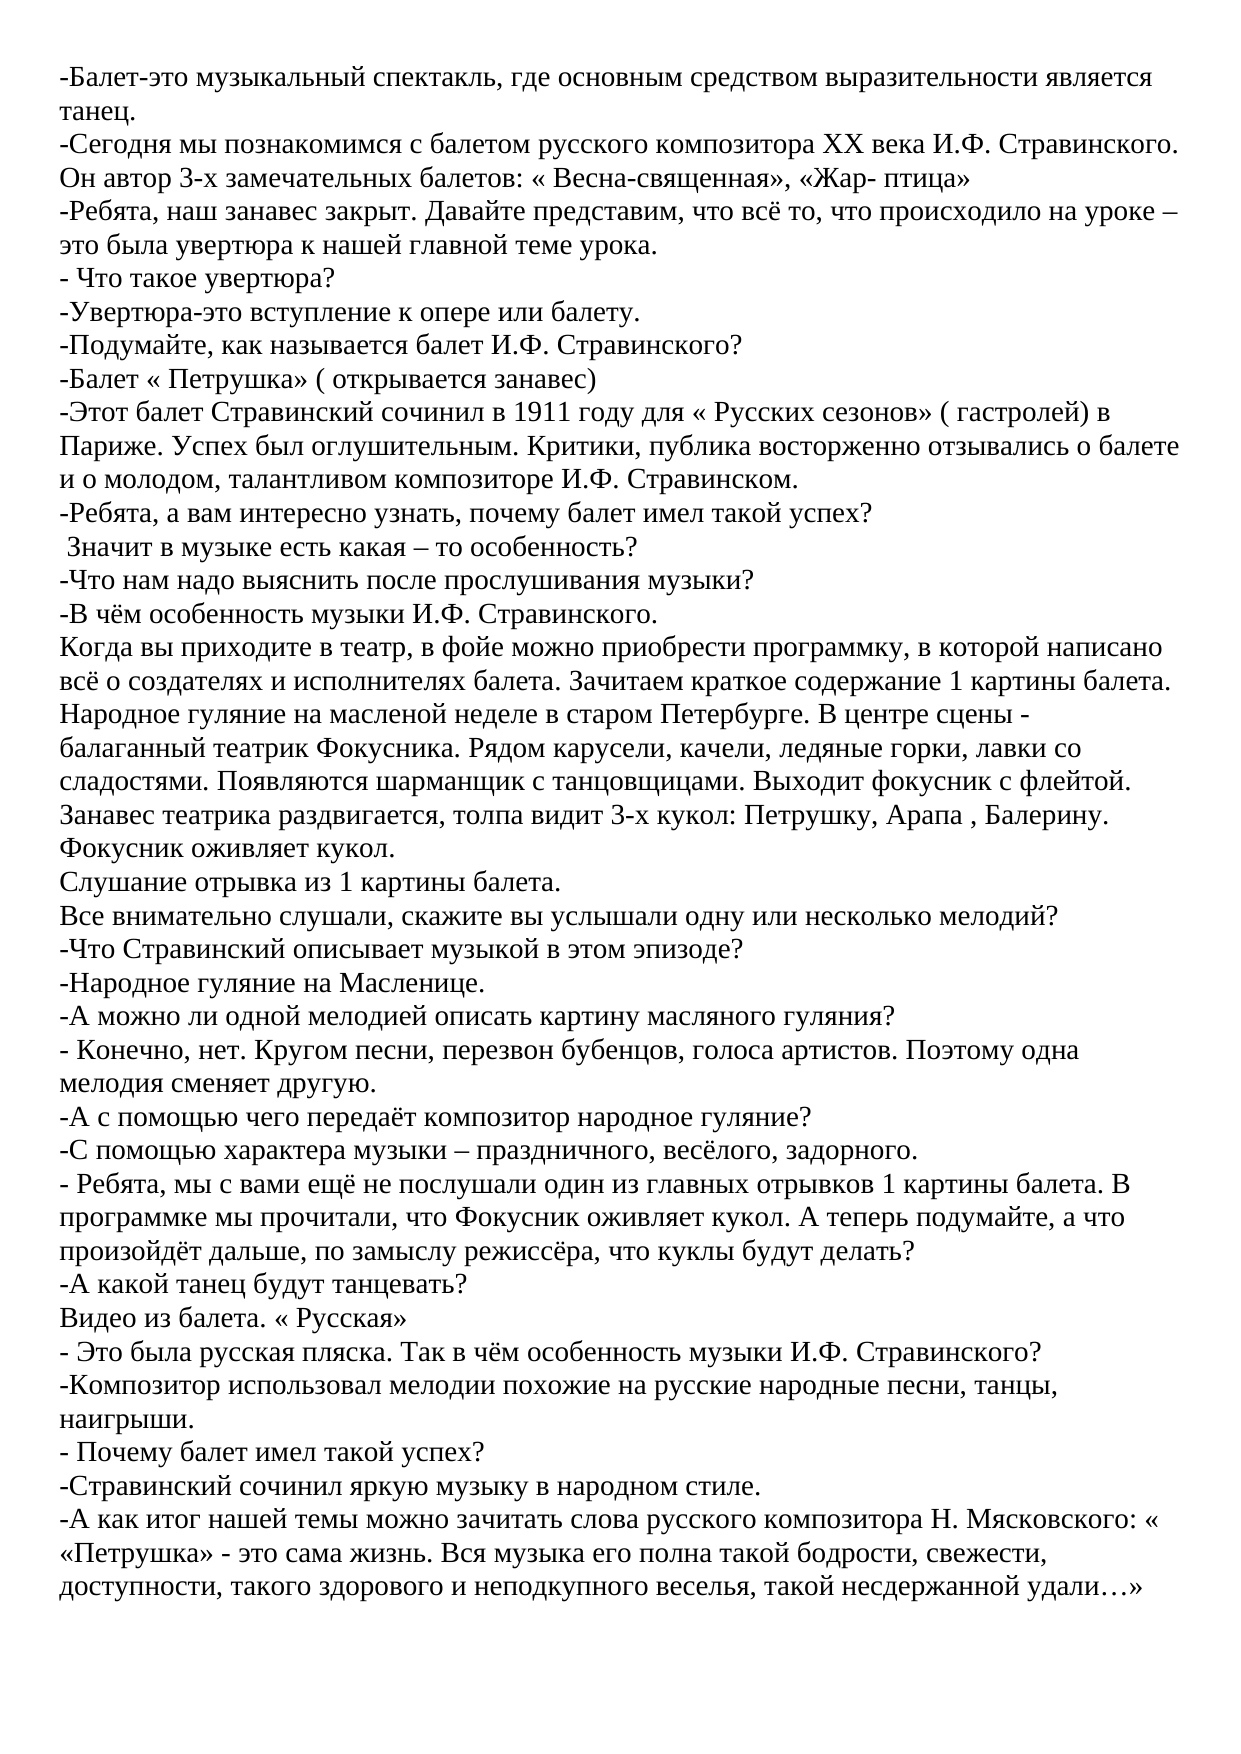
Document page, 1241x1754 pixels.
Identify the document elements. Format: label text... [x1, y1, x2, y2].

text -А какой танец будут танцевать? [59, 1267, 1181, 1300]
text Значит в музыке есть какая – то особенность? [59, 529, 1181, 562]
text Когда вы приходите в театр, в фойе можно приобрести программку, в которой написано всё о создателях и исполнителях балета. Зачитаем краткое содержание 1 картины балета. [59, 629, 1181, 696]
text Народное гуляние на масленой неделе в старом Петербурге. В центре сцены - балаганный театрик Фокусника. Рядом карусели, качели, ледяные горки, лавки со сладостями. Появляются шарманщик с танцовщицами. Выходит фокусник с флейтой. Занавес театрика раздвигается, толпа видит 3-х кукол: Петрушку, Арапа , Балерину. Фокусник оживляет кукол. [59, 696, 1181, 864]
text - Что такое увертюра? [59, 260, 1181, 294]
text -Стравинский сочинил яркую музыку в народном стиле. [59, 1468, 1181, 1501]
text Слушание отрывка из 1 картины балета. [59, 864, 1181, 898]
text Видео из балета. « Русская» [59, 1300, 1181, 1334]
text - Конечно, нет. Кругом песни, перезвон бубенцов, голоса артистов. Поэтому одна мелодия сменяет другую. [59, 1032, 1181, 1099]
text - Это была русская пляска. Так в чём особенность музыки И.Ф. Стравинского? [59, 1334, 1181, 1367]
text -Что Стравинский описывает музыкой в этом эпизоде? [59, 931, 1181, 965]
text -Ребята, наш занавес закрыт. Давайте представим, что всё то, что происходило на уроке – это была увертюра к нашей главной теме урока. [59, 193, 1181, 260]
text - Ребята, мы с вами ещё не послушали один из главных отрывков 1 картины балета. В программке мы прочитали, что Фокусник оживляет кукол. А теперь подумайте, а что произойдёт дальше, по замыслу режиссёра, что куклы будут делать? [59, 1166, 1181, 1267]
text -С помощью характера музыки – праздничного, весёлого, задорного. [59, 1132, 1181, 1166]
text -А можно ли одной мелодией описать картину масляного гуляния? [59, 998, 1181, 1032]
text -Увертюра-это вступление к опере или балету. [59, 294, 1181, 327]
text -А как итог нашей темы можно зачитать слова русского композитора Н. Мясковского: « «Петрушка» - это сама жизнь. Вся музыка его полна такой бодрости, свежести, доступности, такого здорового и неподкупного веселья, такой несдержанной удали…» [59, 1501, 1181, 1602]
text Все внимательно слушали, скажите вы услышали одну или несколько мелодий? [59, 898, 1181, 931]
text -В чём особенность музыки И.Ф. Стравинского. [59, 596, 1181, 629]
text -Сегодня мы познакомимся с балетом русского композитора ХХ века И.Ф. Стравинского. Он автор 3-х замечательных балетов: « Весна-священная», «Жар- птица» [59, 126, 1181, 193]
text -Композитор использовал мелодии похожие на русские народные песни, танцы, наигрыши. [59, 1367, 1181, 1434]
text - Почему балет имел такой успех? [59, 1434, 1181, 1468]
text -Балет « Петрушка» ( открывается занавес) [59, 361, 1181, 394]
text -Подумайте, как называется балет И.Ф. Стравинского? [59, 327, 1181, 361]
text -Что нам надо выяснить после прослушивания музыки? [59, 562, 1181, 596]
text -А с помощью чего передаёт композитор народное гуляние? [59, 1099, 1181, 1132]
text -Этот балет Стравинский сочинил в 1911 году для « Русских сезонов» ( гастролей) в Париже. Успех был оглушительным. Критики, публика восторженно отзывались о балете и о молодом, талантливом композиторе И.Ф. Стравинском. [59, 394, 1181, 495]
text -Балет-это музыкальный спектакль, где основным средством выразительности является танец. [59, 59, 1181, 126]
text -Народное гуляние на Масленице. [59, 965, 1181, 998]
text -Ребята, а вам интересно узнать, почему балет имел такой успех? [59, 495, 1181, 529]
